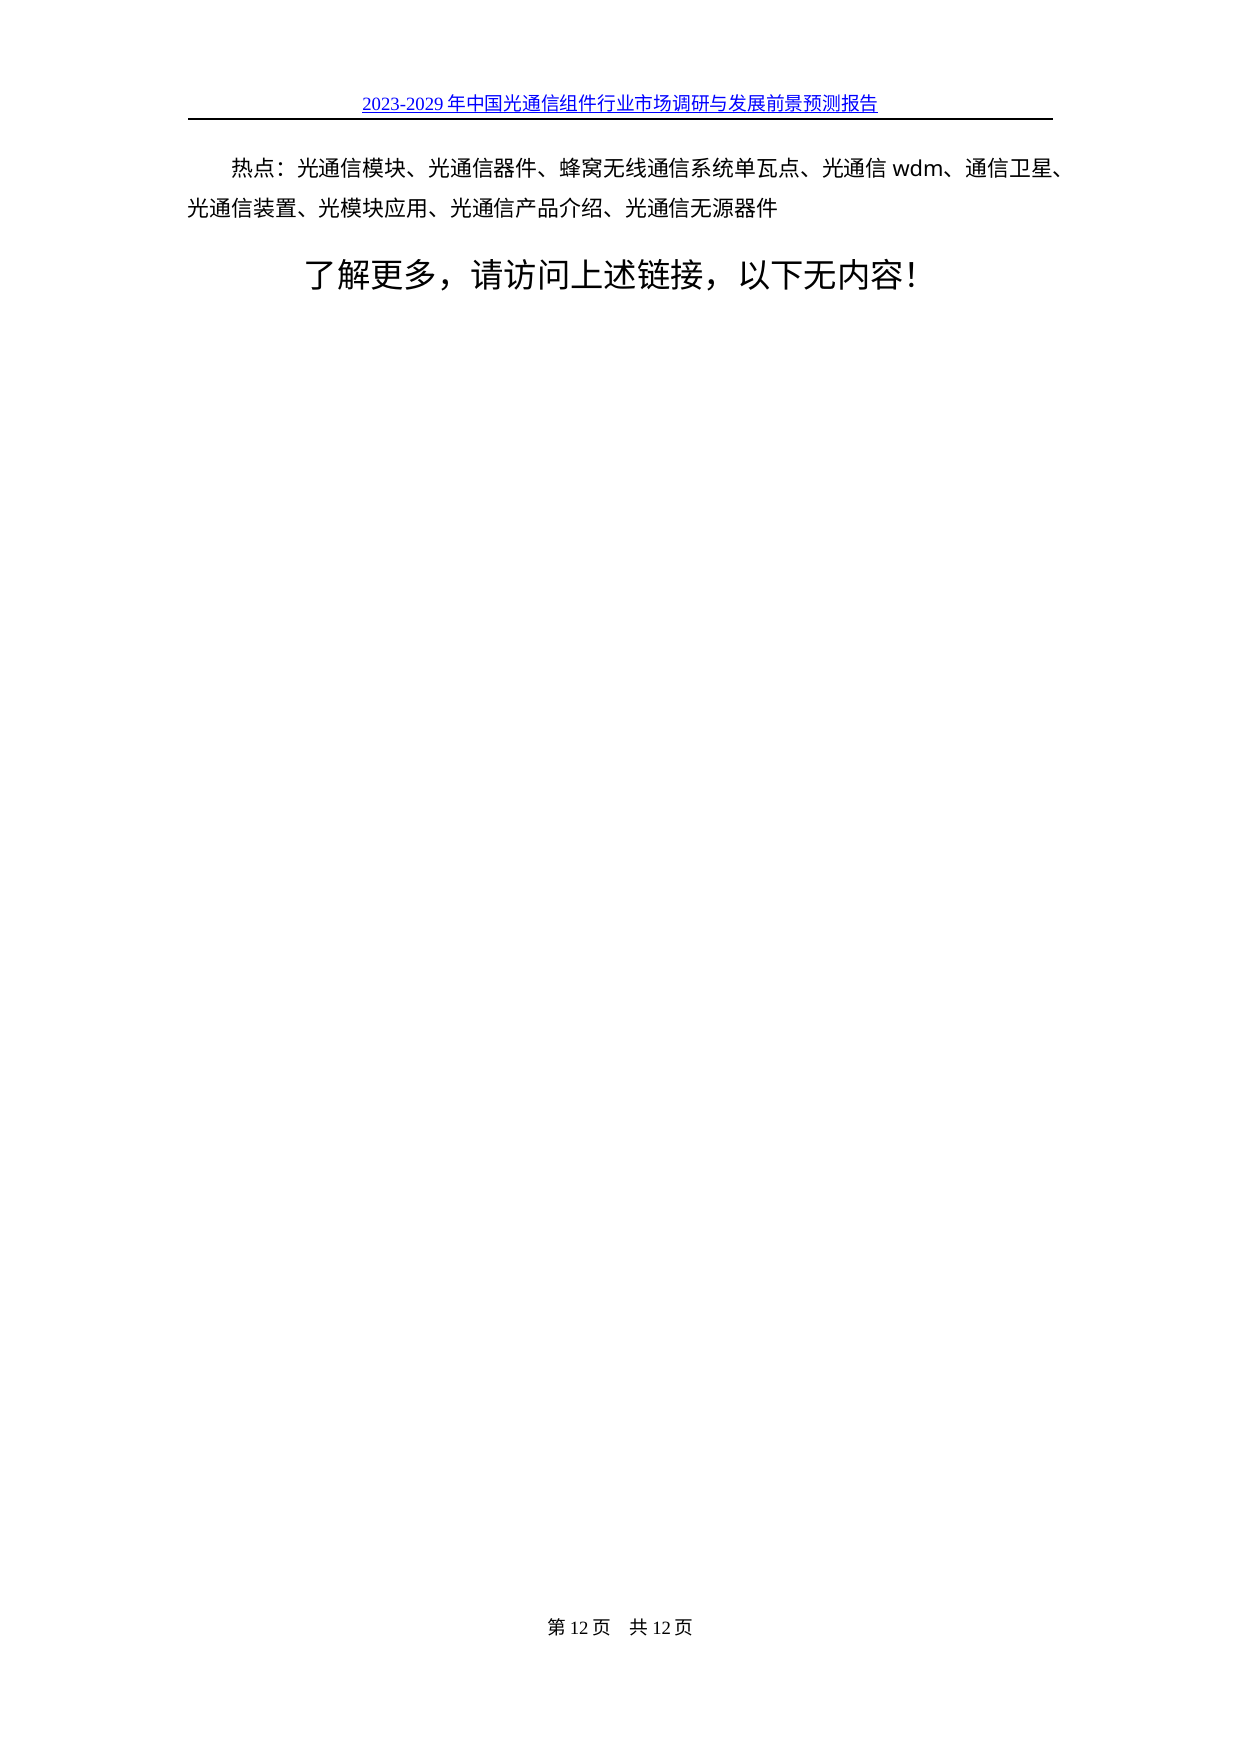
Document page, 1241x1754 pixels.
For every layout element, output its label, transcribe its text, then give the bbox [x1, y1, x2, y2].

text 热点：光通信模块、光通信器件、蜂窝无线通信系统单瓦点、光通信wdm、通信卫星、光通信装置、光模块应用、光通信产品介绍、光通信无源器件 [187, 150, 1053, 223]
title 了解更多，请访问上述链接，以下无内容！ [187, 241, 1053, 306]
